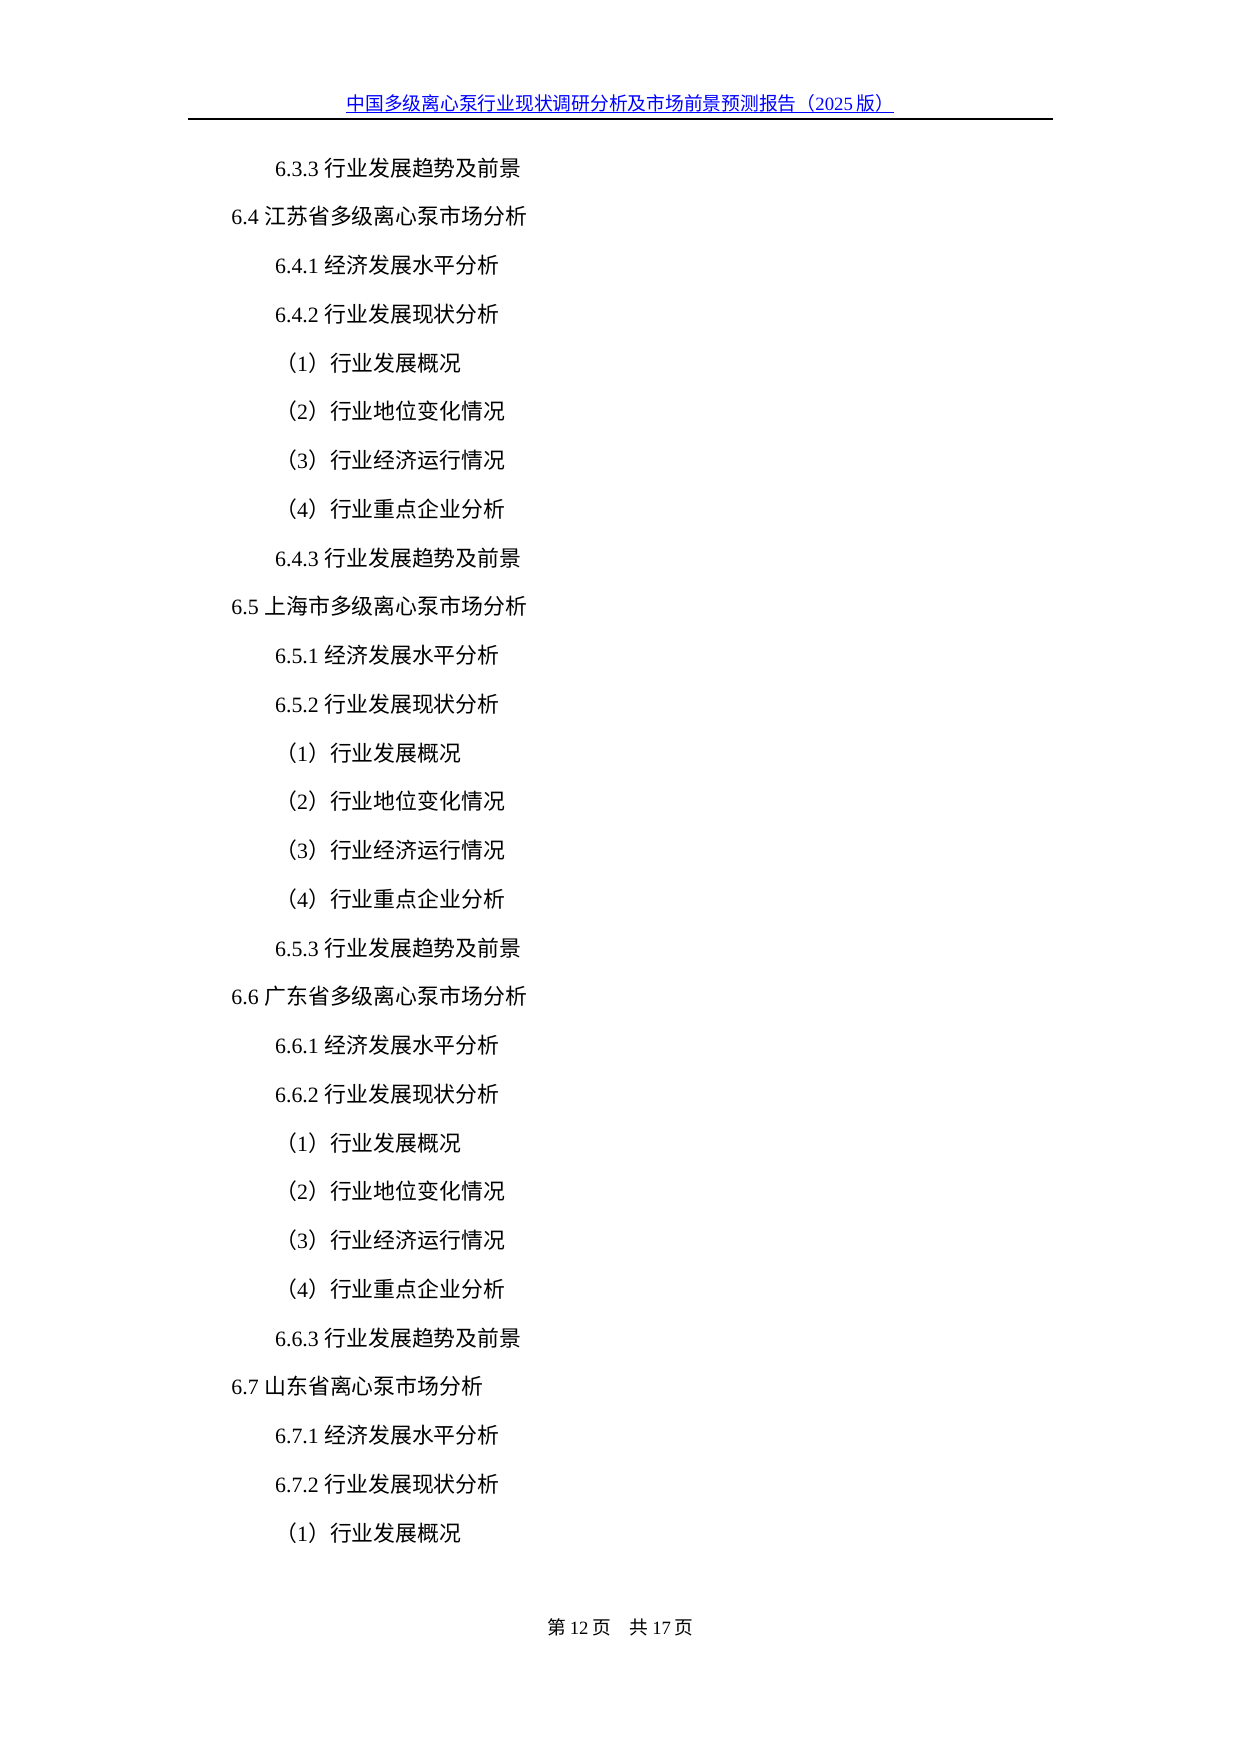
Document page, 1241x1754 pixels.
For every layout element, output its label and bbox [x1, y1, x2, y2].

text [187, 150, 1053, 1548]
